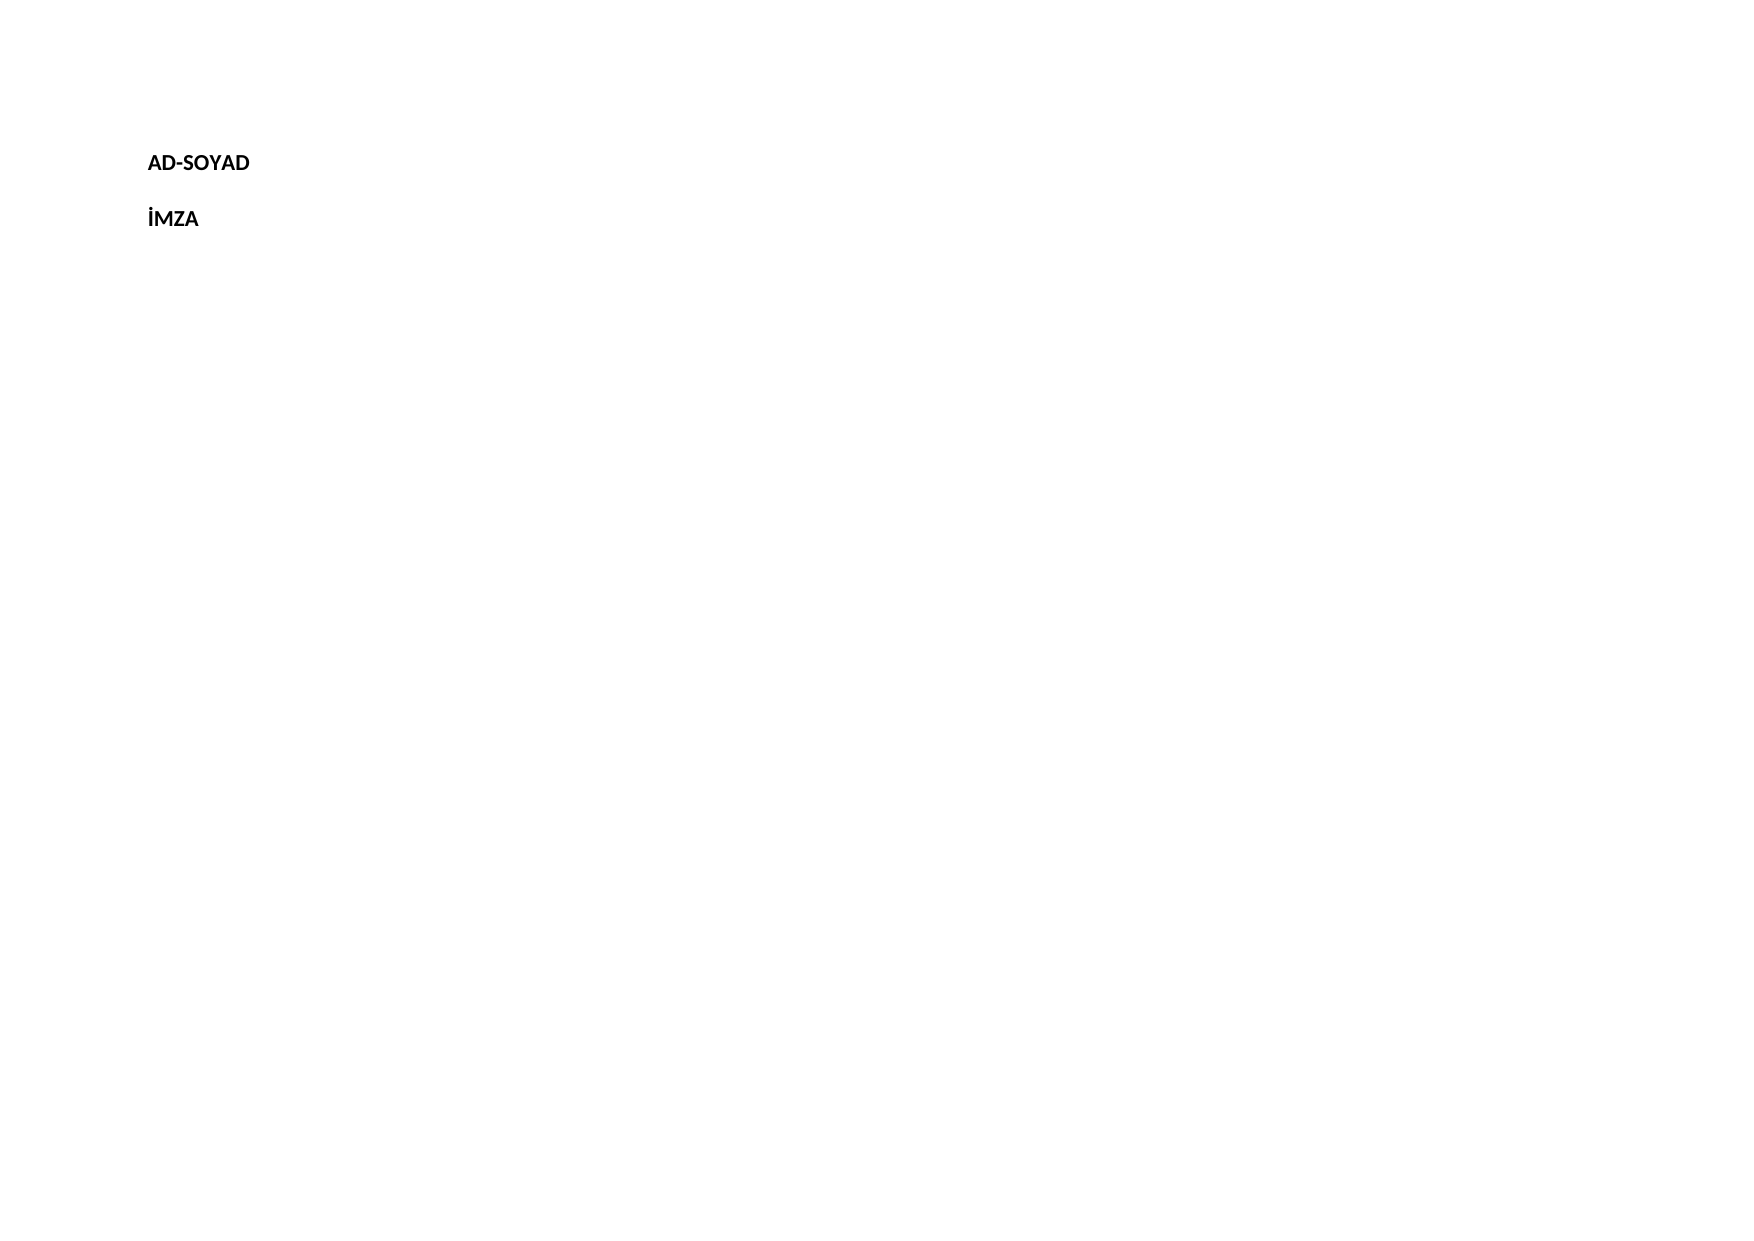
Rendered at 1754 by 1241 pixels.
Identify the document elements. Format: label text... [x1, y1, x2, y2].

text AD-SOYAD [148, 148, 1606, 176]
text İMZA [148, 204, 1606, 232]
